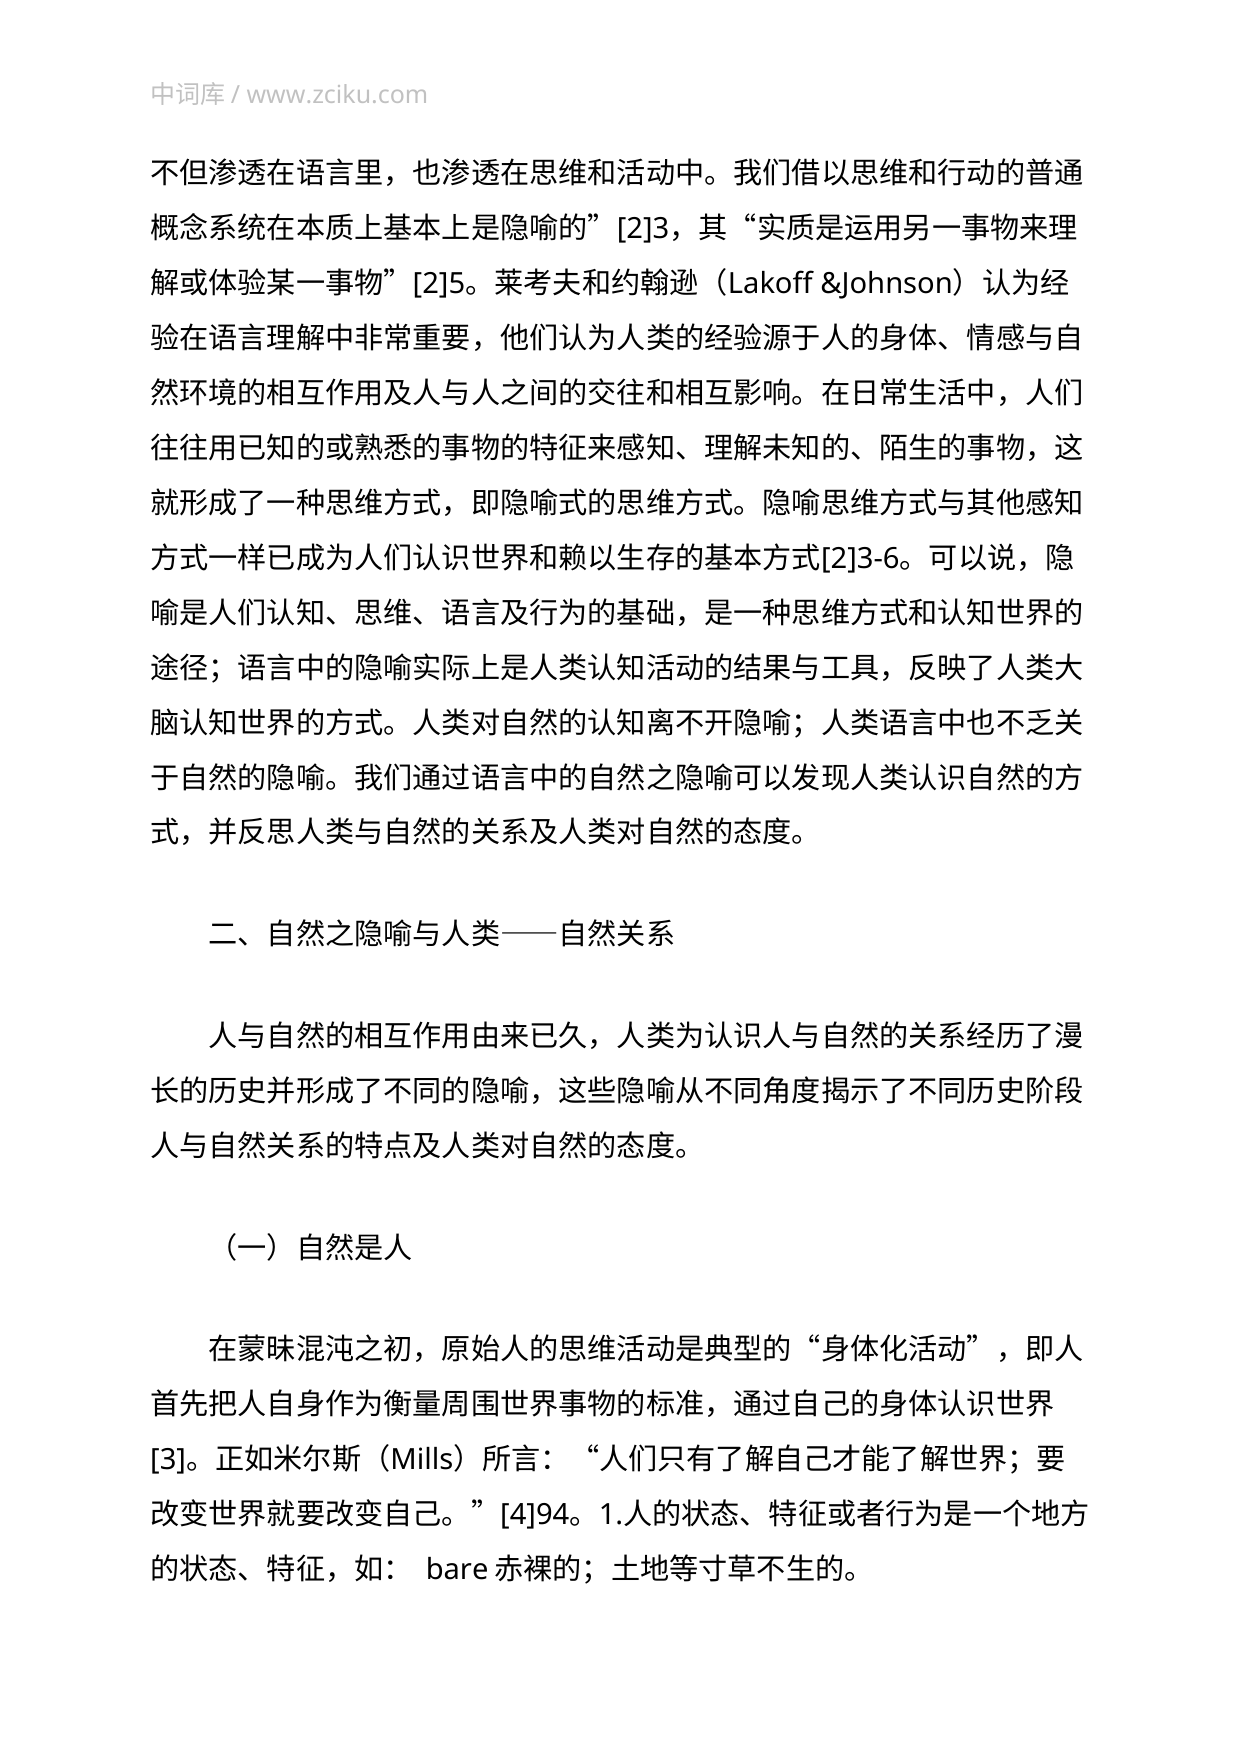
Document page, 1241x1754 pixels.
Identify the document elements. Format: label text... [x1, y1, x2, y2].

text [150, 150, 1090, 851]
text 二、自然之隐喻与人类——自然关系 [150, 911, 1090, 953]
text 人与自然的相互作用由来已久，人类为认识人与自然的关系经历了漫长的历史并形成了不同的隐喻，这些隐喻从不同角度揭示了不同历史阶段人与自然关系的特点及人类对自然的态度。 [150, 1013, 1090, 1165]
text 在蒙昧混沌之初，原始人的思维活动是典型的“身体化活动”，即人首先把人自身作为衡量周围世界事物的标准，通过自己的身体认识世界[3]。正如米尔斯（Mills）所言：“人们只有了解自己才能了解世界；要改变世界就要改变自己。”[4]94。1.人的状态、特征或者行为是一个地方的状态、特征，如： bare赤裸的；土地等寸草不生的。 [150, 1326, 1090, 1588]
text （一）自然是人 [150, 1224, 1090, 1266]
